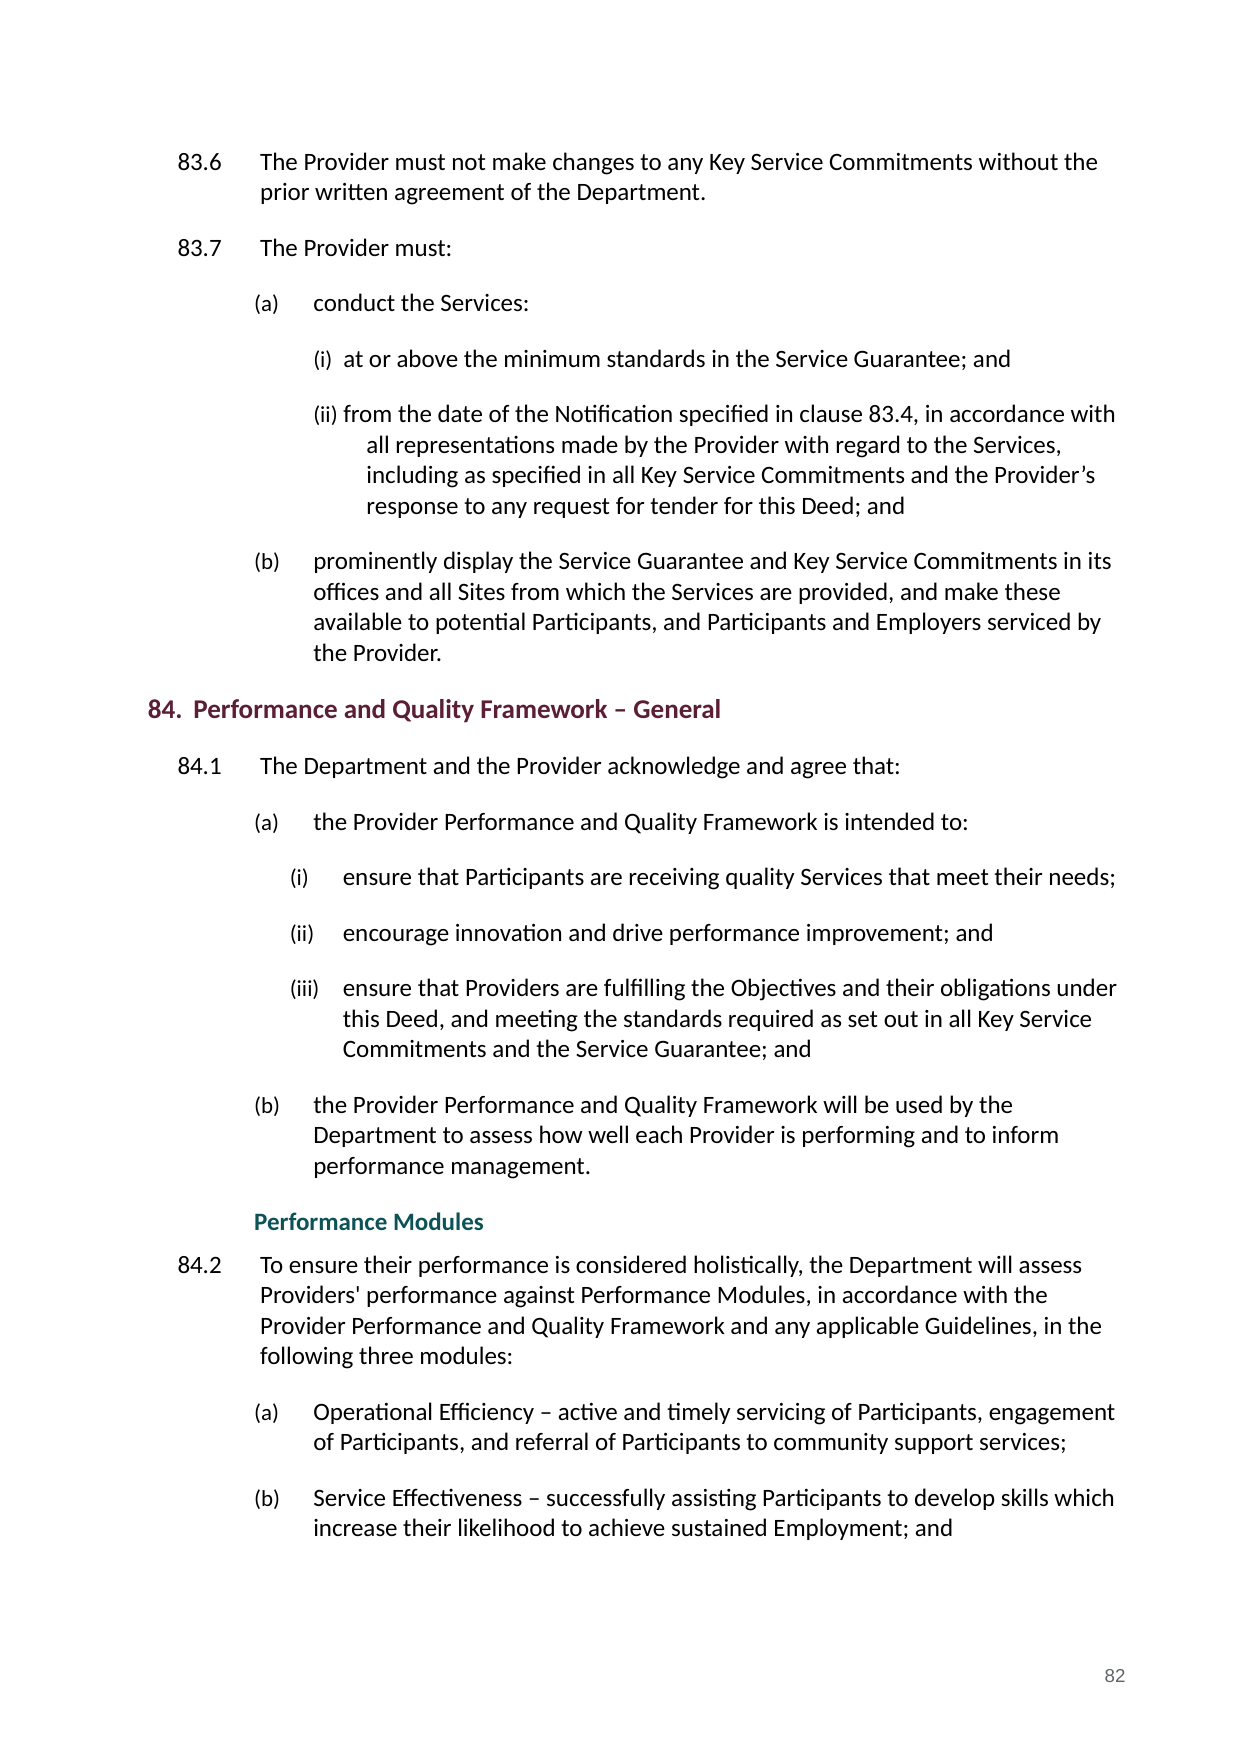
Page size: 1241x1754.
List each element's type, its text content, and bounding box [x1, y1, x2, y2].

text Performance and Quality Framework – General [148, 692, 1125, 726]
subtitle Performance Modules [254, 1206, 1125, 1236]
text the Provider Performance and Quality Framework will be used by the Department to assess how well each Provider is performing and to inform performance management. [254, 1089, 1125, 1181]
text The Provider must not make changes to any Key Service Commitments without the prior written agreement of the Department. [177, 146, 1125, 207]
text encourage innovation and drive performance improvement; and [289, 917, 1125, 948]
text ensure that Participants are receiving quality Services that meet their needs; [289, 862, 1125, 892]
text ensure that Providers are fulfilling the Objectives and their obligations under this Deed, and meeting the standards required as set out in all Key Service Commitments and the Service Guarantee; and [289, 973, 1125, 1064]
text The Department and the Provider acknowledge and agree that: [177, 751, 1125, 781]
text Operational Efficiency – active and timely servicing of Participants, engagement of Participants, and referral of Participants to community support services; [254, 1396, 1125, 1457]
text at or above the minimum standards in the Service Guarantee; and [313, 343, 1125, 373]
text the Provider Performance and Quality Framework is intended to: [254, 806, 1125, 837]
text from the date of the Notification specified in clause 83.4, in accordance with all representations made by the Provider with regard to the Services, including as specified in all Key Service Commitments and the Provider’s response to any request for tender for this Deed; and [313, 398, 1125, 520]
text prominently display the Service Guarantee and Key Service Commitments in its offices and all Sites from which the Services are provided, and make these available to potential Participants, and Participants and Employers serviced by the Provider. [254, 545, 1125, 667]
text conduct the Services: [254, 287, 1125, 318]
text Service Effectiveness – successfully assisting Participants to develop skills which increase their likelihood to achieve sustained Employment; and [254, 1482, 1125, 1543]
text The Provider must: [177, 232, 1125, 262]
text To ensure their performance is considered holistically, the Department will assess Providers' performance against Performance Modules, in accordance with the Provider Performance and Quality Framework and any applicable Guidelines, in the following three modules: [177, 1249, 1125, 1371]
